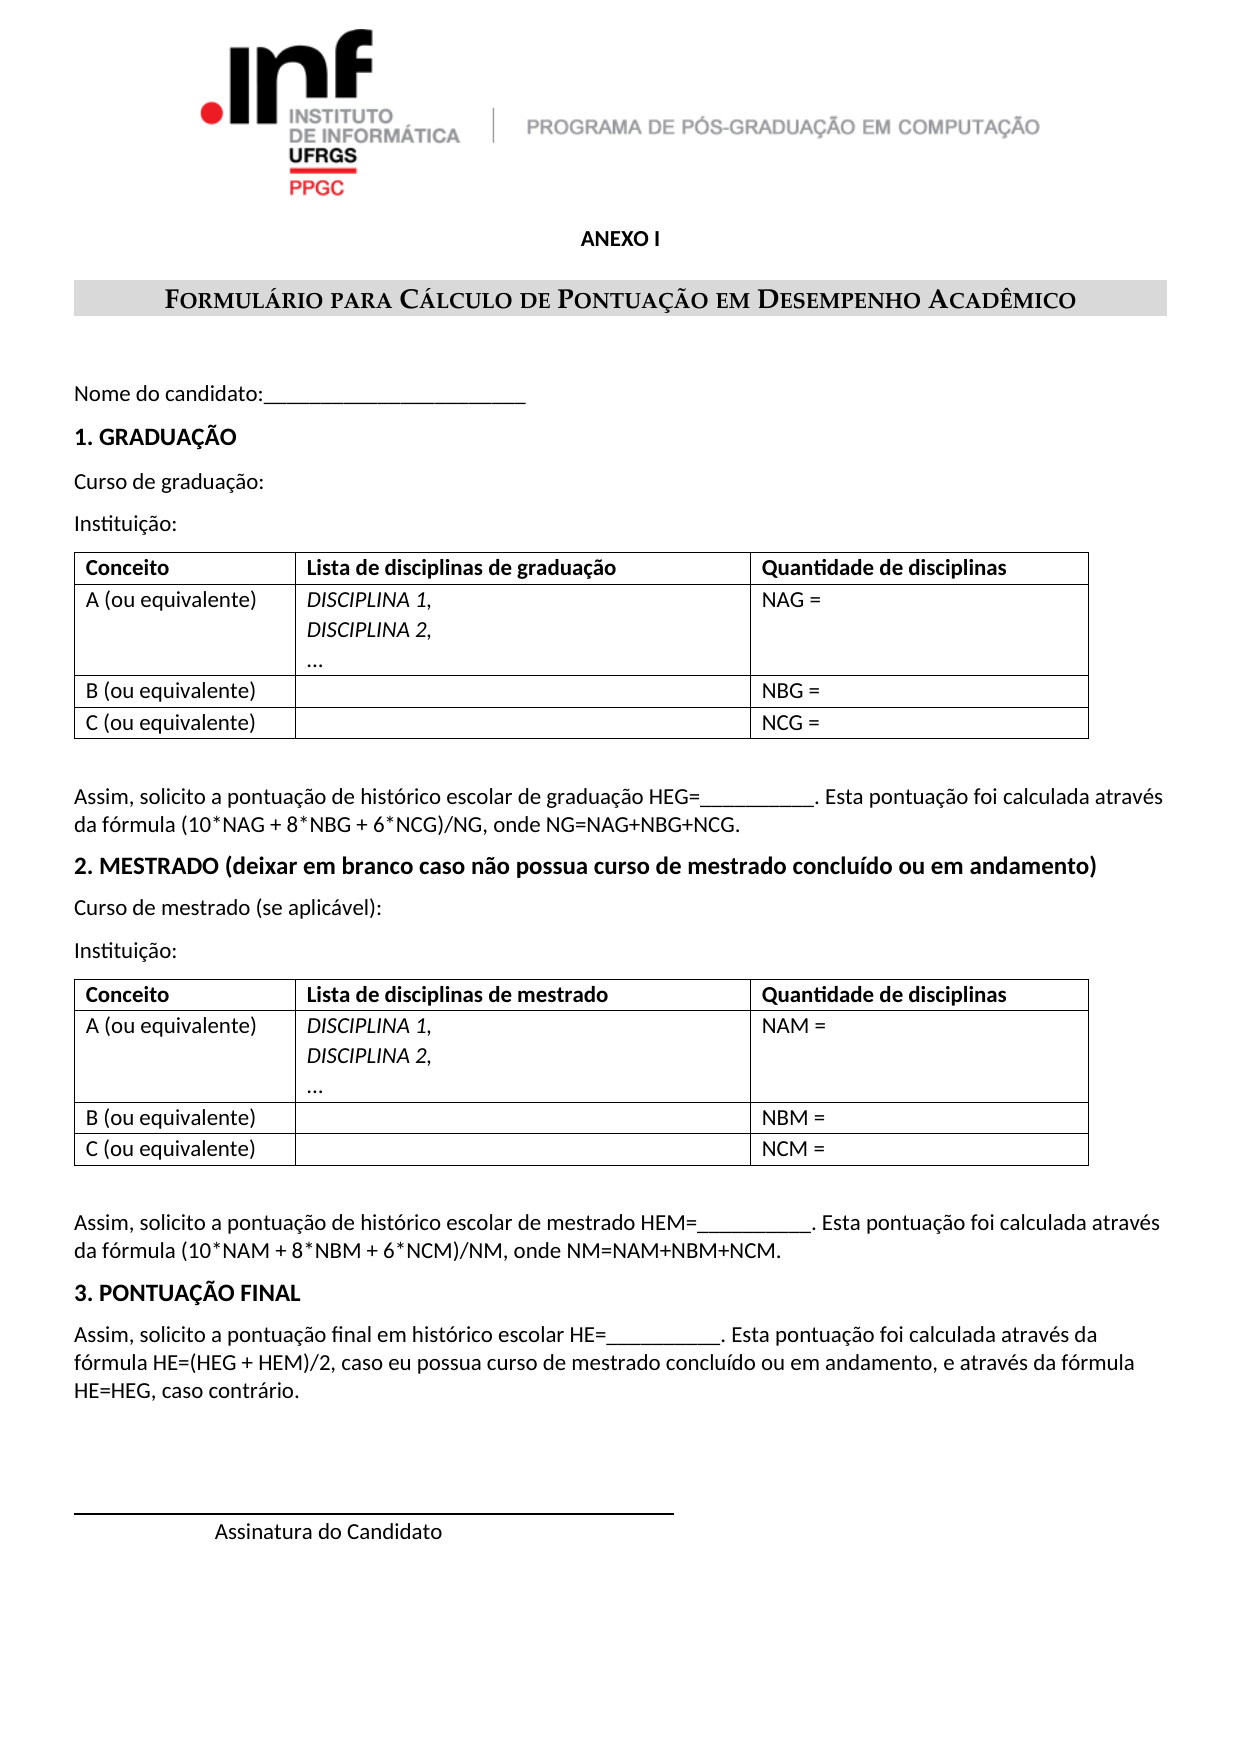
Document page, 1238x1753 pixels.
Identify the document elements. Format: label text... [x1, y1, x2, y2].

text Curso de mestrado (se aplicável): [74, 893, 1167, 921]
text 3. PONTUAÇÃO FINAL [74, 1277, 1167, 1307]
text Assim, solicito a pontuação final em histórico escolar HE=__________. Esta pontuação foi calculada através da fórmula HE=(HEG + HEM)/2, caso eu possua curso de mestrado concluído ou em andamento, e através da fórmula HE=HEG, caso contrário. [74, 1320, 1167, 1404]
table_header Lista de disciplinas de graduação [296, 553, 750, 584]
text 1. GRADUAÇÃO [74, 421, 1167, 452]
table_cell NBG = [751, 676, 1088, 707]
table_cell DISCIPLINA 1, DISCIPLINA 2, ... [296, 585, 750, 675]
table_cell [296, 676, 750, 707]
table_cell A (ou equivalente) [75, 1011, 295, 1102]
text Instituição: [74, 936, 1167, 964]
text Assinatura do Candidato [74, 1517, 1167, 1545]
table_header Lista de disciplinas de mestrado [296, 980, 750, 1010]
table_cell B (ou equivalente) [75, 676, 295, 707]
text Formulário para Cálculo de Pontuação em Desempenho Acadêmico [74, 280, 1167, 316]
table_cell NAM = [751, 1011, 1088, 1102]
table_cell [296, 1134, 750, 1165]
table_header Conceito [75, 553, 295, 584]
table_cell DISCIPLINA 1, DISCIPLINA 2, ... [296, 1011, 750, 1102]
table_cell NBM = [751, 1103, 1088, 1133]
table_cell NAG = [751, 585, 1088, 675]
text Nome do candidato:_______________________ [74, 379, 1167, 407]
table_cell NCM = [751, 1134, 1088, 1165]
text Assim, solicito a pontuação de histórico escolar de mestrado HEM=__________. Esta pontuação foi calculada através da fórmula (10*NAM + 8*NBM + 6*NCM)/NM, onde NM=NAM+NBM+NCM. [74, 1208, 1167, 1264]
table_cell [296, 708, 750, 738]
table_cell NCG = [751, 708, 1088, 738]
table_cell [296, 1103, 750, 1133]
text ANEXO I [74, 224, 1167, 252]
text Assim, solicito a pontuação de histórico escolar de graduação HEG=__________. Esta pontuação foi calculada através da fórmula (10*NAG + 8*NBG + 6*NCG)/NG, onde NG=NAG+NBG+NCG. [74, 782, 1167, 838]
table_header Quantidade de disciplinas [751, 553, 1088, 584]
table_header Quantidade de disciplinas [751, 980, 1088, 1010]
table_cell A (ou equivalente) [75, 585, 295, 675]
table_cell C (ou equivalente) [75, 708, 295, 738]
table_cell C (ou equivalente) [75, 1134, 295, 1165]
text 2. MESTRADO (deixar em branco caso não possua curso de mestrado concluído ou em andamento) [74, 850, 1167, 881]
table_header Conceito [75, 980, 295, 1010]
text Instituição: [74, 509, 1167, 538]
table_cell B (ou equivalente) [75, 1103, 295, 1133]
text Curso de graduação: [74, 467, 1167, 495]
picture [200, 29, 1040, 196]
